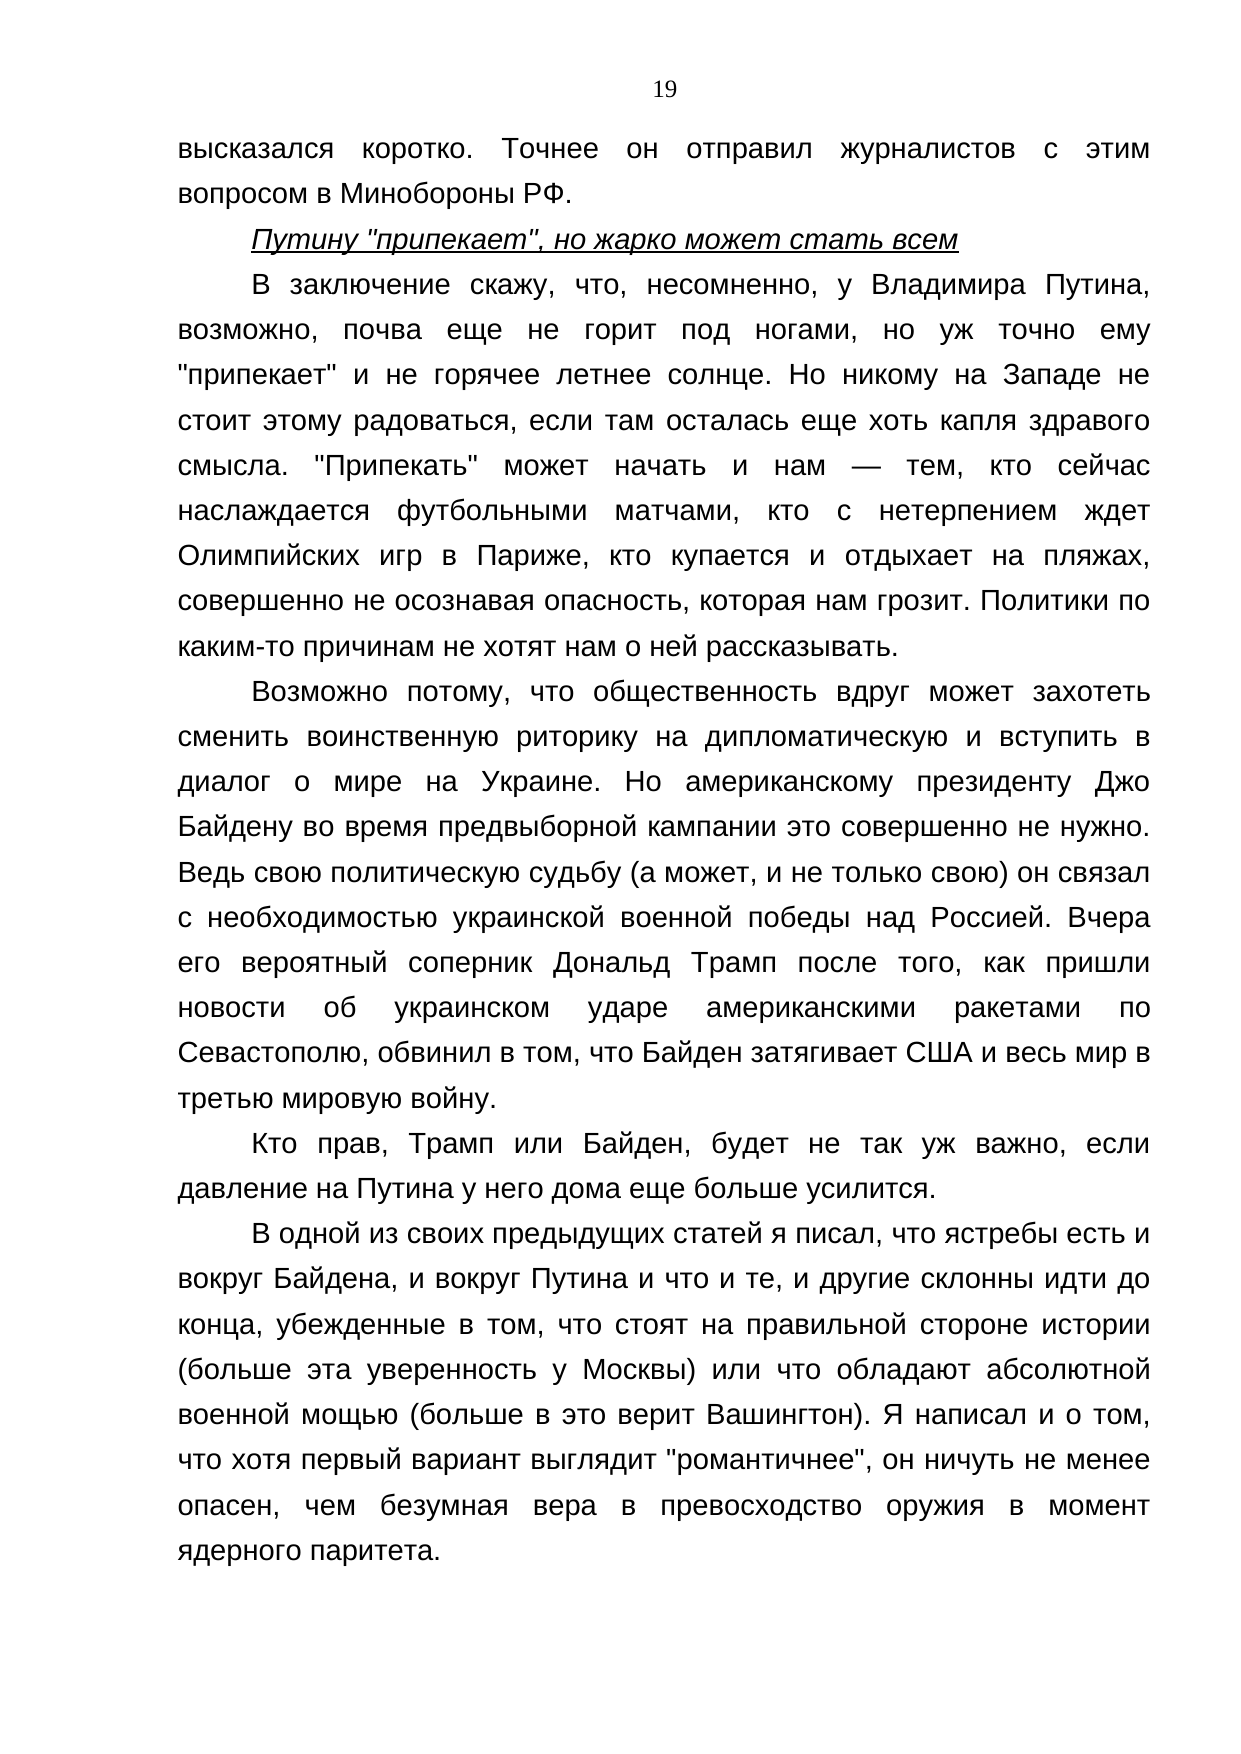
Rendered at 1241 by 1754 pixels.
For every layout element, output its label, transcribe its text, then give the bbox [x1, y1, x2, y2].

text Путину "припекает", но жарко может стать всем [177, 222, 1152, 255]
text Кто прав, Трамп или Байден, будет не так уж важно, если давление на Путина у него дома еще больше усилится. [177, 1126, 1152, 1204]
text Возможно потому, что общественность вдруг может захотеть сменить воинственную риторику на дипломатическую и вступить в диалог о мире на Украине. Но американскому президенту Джо Байдену во время предвыборной кампании это совершенно не нужно. Ведь свою политическую судьбу (а может, и не только свою) он связал с необходимостью украинской военной победы над Россией. Вчера его вероятный соперник Дональд Трамп после того, как пришли новости об украинском ударе американскими ракетами по Севастополю, обвинил в том, что Байден затягивает США и весь мир в третью мировую войну. [177, 674, 1152, 1114]
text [177, 131, 1152, 210]
text В заключение скажу, что, несомненно, у Владимира Путина, возможно, почва еще не горит под ногами, но уж точно ему "припекает" и не горячее летнее солнце. Но никому на Западе не стоит этому радоваться, если там осталась еще хоть капля здравого смысла. "Припекать" может начать и нам — тем, кто сейчас наслаждается футбольными матчами, кто с нетерпением ждет Олимпийских игр в Париже, кто купается и отдыхает на пляжах, совершенно не осознавая опасность, которая нам грозит. Политики по каким-то причинам не хотят нам о ней рассказывать. [177, 267, 1152, 662]
text В одной из своих предыдущих статей я писал, что ястребы есть и вокруг Байдена, и вокруг Путина и что и те, и другие склонны идти до конца, убежденные в том, что стоят на правильной стороне истории (больше эта уверенность у Москвы) или что обладают абсолютной военной мощью (больше в это верит Вашингтон). Я написал и о том, что хотя первый вариант выглядит "романтичнее", он ничуть не менее опасен, чем безумная вера в превосходство оружия в момент ядерного паритета. [177, 1216, 1152, 1566]
